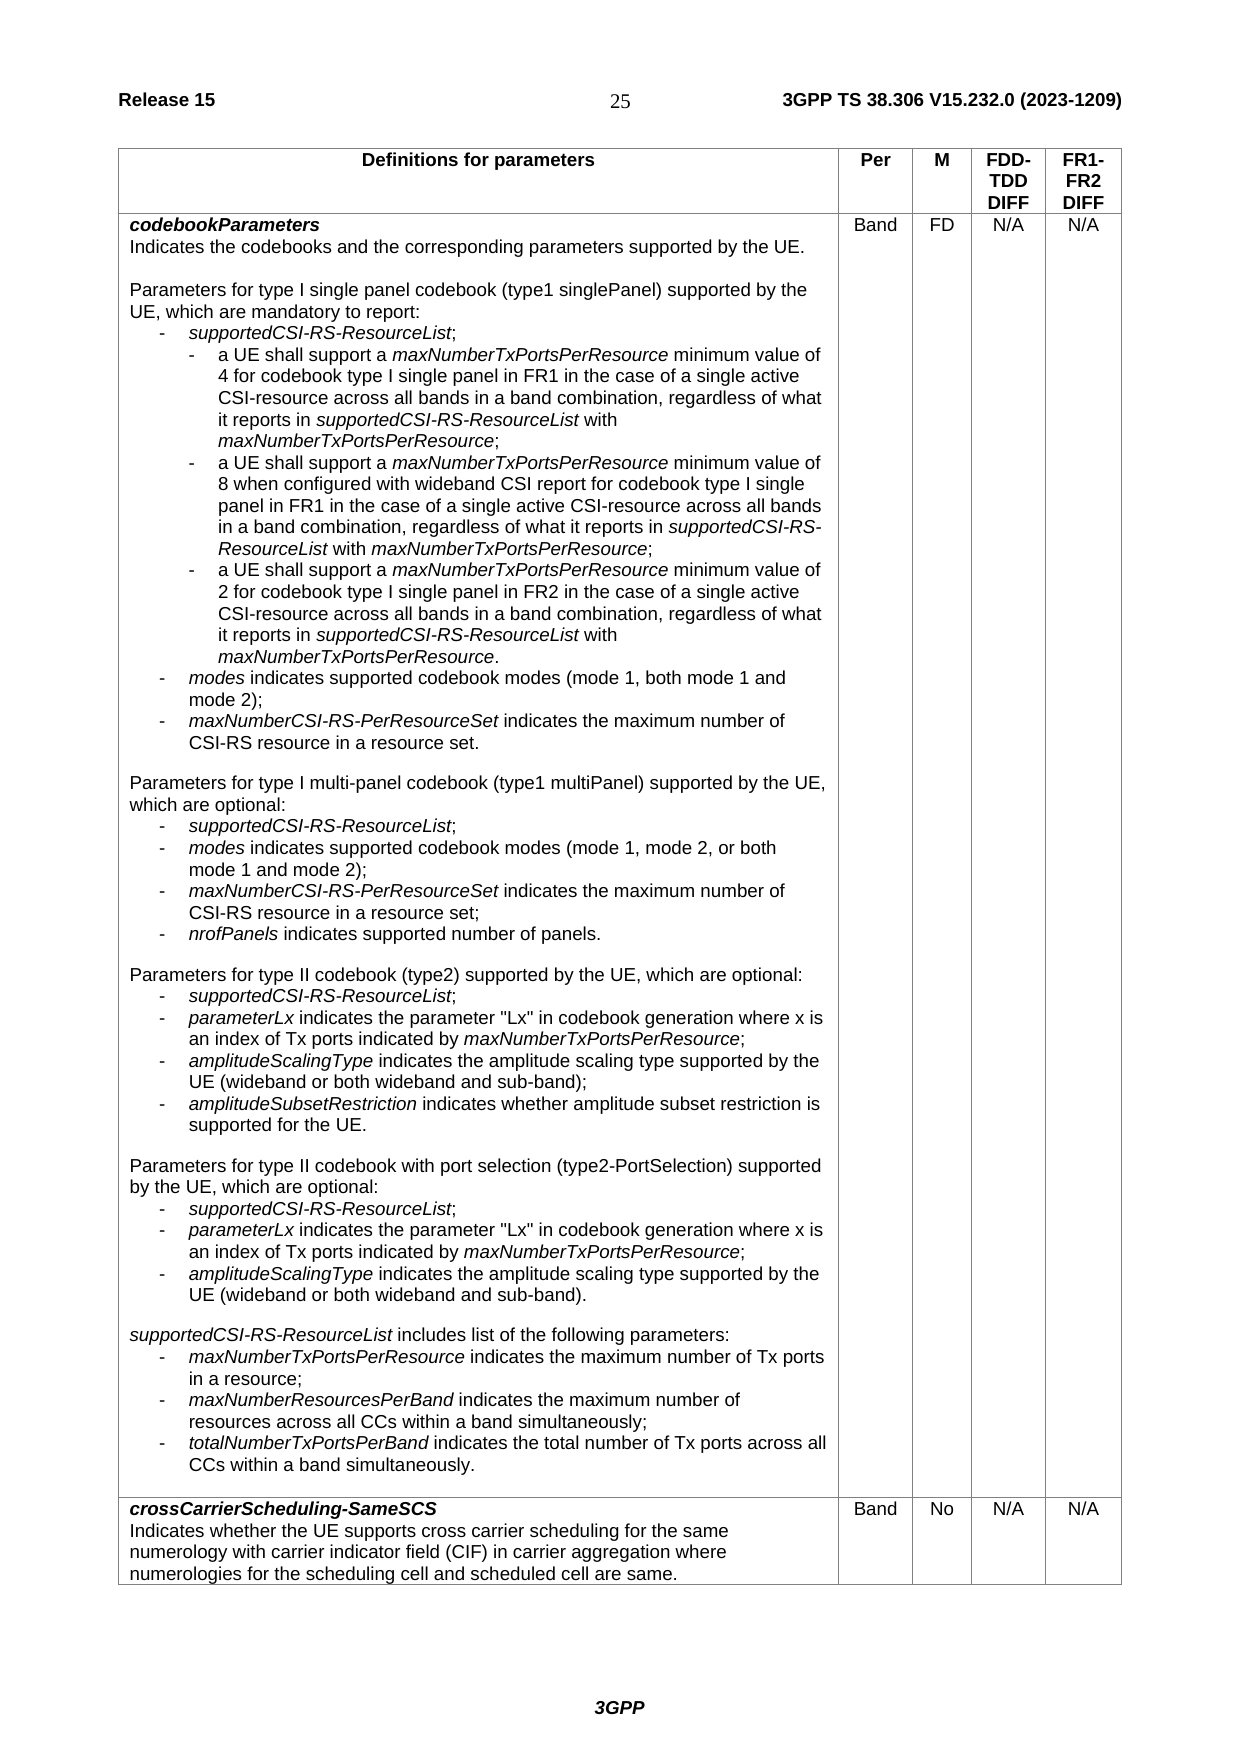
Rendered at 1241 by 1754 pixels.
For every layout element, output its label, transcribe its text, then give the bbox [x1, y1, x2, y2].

table_cell N/A [972, 1498, 1045, 1584]
table_cell crossCarrierScheduling-SameSCS Indicates whether the UE supports cross carrier scheduling for the same numerology with carrier indicator field (CIF) in carrier aggregation where numerologies for the scheduling cell and scheduled cell are same. [119, 1498, 838, 1584]
table_cell No [913, 1498, 971, 1584]
table_header FDD-TDD DIFF [972, 149, 1045, 213]
table_cell FD [913, 214, 971, 1497]
table_header M [913, 149, 971, 213]
table_cell N/A [1046, 1498, 1121, 1584]
table_cell Band [839, 1498, 912, 1584]
table_header Definitions for parameters [119, 149, 838, 213]
table_cell N/A [1046, 214, 1121, 1497]
table_cell codebookParameters Indicates the codebooks and the corresponding parameters supported by the UE. Parameters for type I single panel codebook (type1 singlePanel) supported by the UE, which are mandatory to report: - supportedCSI-RS-ResourceList; - a UE shall support a maxNumberTxPortsPerResource minimum value of 4 for codebook type I single panel in FR1 in the case of a single active CSI-resource across all bands in a band combination, regardless of what it reports in supportedCSI-RS-ResourceList with maxNumberTxPortsPerResource; - a UE shall support a maxNumberTxPortsPerResource minimum value of 8 when configured with wideband CSI report for codebook type I single panel in FR1 in the case of a single active CSI-resource across all bands in a band combination, regardless of what it reports in supportedCSI-RS-ResourceList with maxNumberTxPortsPerResource; - a UE shall support a maxNumberTxPortsPerResource minimum value of 2 for codebook type I single panel in FR2 in the case of a single active CSI-resource across all bands in a band combination, regardless of what it reports in supportedCSI-RS-ResourceList with maxNumberTxPortsPerResource. - modes indicates supported codebook modes (mode 1, both mode 1 and mode 2); - maxNumberCSI-RS-PerResourceSet indicates the maximum number of CSI-RS resource in a resource set. Parameters for type I multi-panel codebook (type1 multiPanel) supported by the UE, which are optional: - supportedCSI-RS-ResourceList; - modes indicates supported codebook modes (mode 1, mode 2, or both mode 1 and mode 2); - maxNumberCSI-RS-PerResourceSet indicates the maximum number of CSI-RS resource in a resource set; - nrofPanels indicates supported number of panels. Parameters for type II codebook (type2) supported by the UE, which are optional: - supportedCSI-RS-ResourceList; - parameterLx indicates the parameter "Lx" in codebook generation where x is an index of Tx ports indicated by maxNumberTxPortsPerResource; - amplitudeScalingType indicates the amplitude scaling type supported by the UE (wideband or both wideband and sub-band); - amplitudeSubsetRestriction indicates whether amplitude subset restriction is supported for the UE. Parameters for type II codebook with port selection (type2-PortSelection) supported by the UE, which are optional: - supportedCSI-RS-ResourceList; - parameterLx indicates the parameter "Lx" in codebook generation where x is an index of Tx ports indicated by maxNumberTxPortsPerResource; - amplitudeScalingType indicates the amplitude scaling type supported by the UE (wideband or both wideband and sub-band). supportedCSI-RS-ResourceList includes list of the following parameters: - maxNumberTxPortsPerResource indicates the maximum number of Tx ports in a resource; - maxNumberResourcesPerBand indicates the maximum number of resources across all CCs within a band simultaneously; - totalNumberTxPortsPerBand indicates the total number of Tx ports across all CCs within a band simultaneously. [119, 214, 838, 1497]
table_cell N/A [972, 214, 1045, 1497]
table_header FR1-FR2 DIFF [1046, 149, 1121, 213]
table_cell Band [839, 214, 912, 1497]
table_header Per [839, 149, 912, 213]
